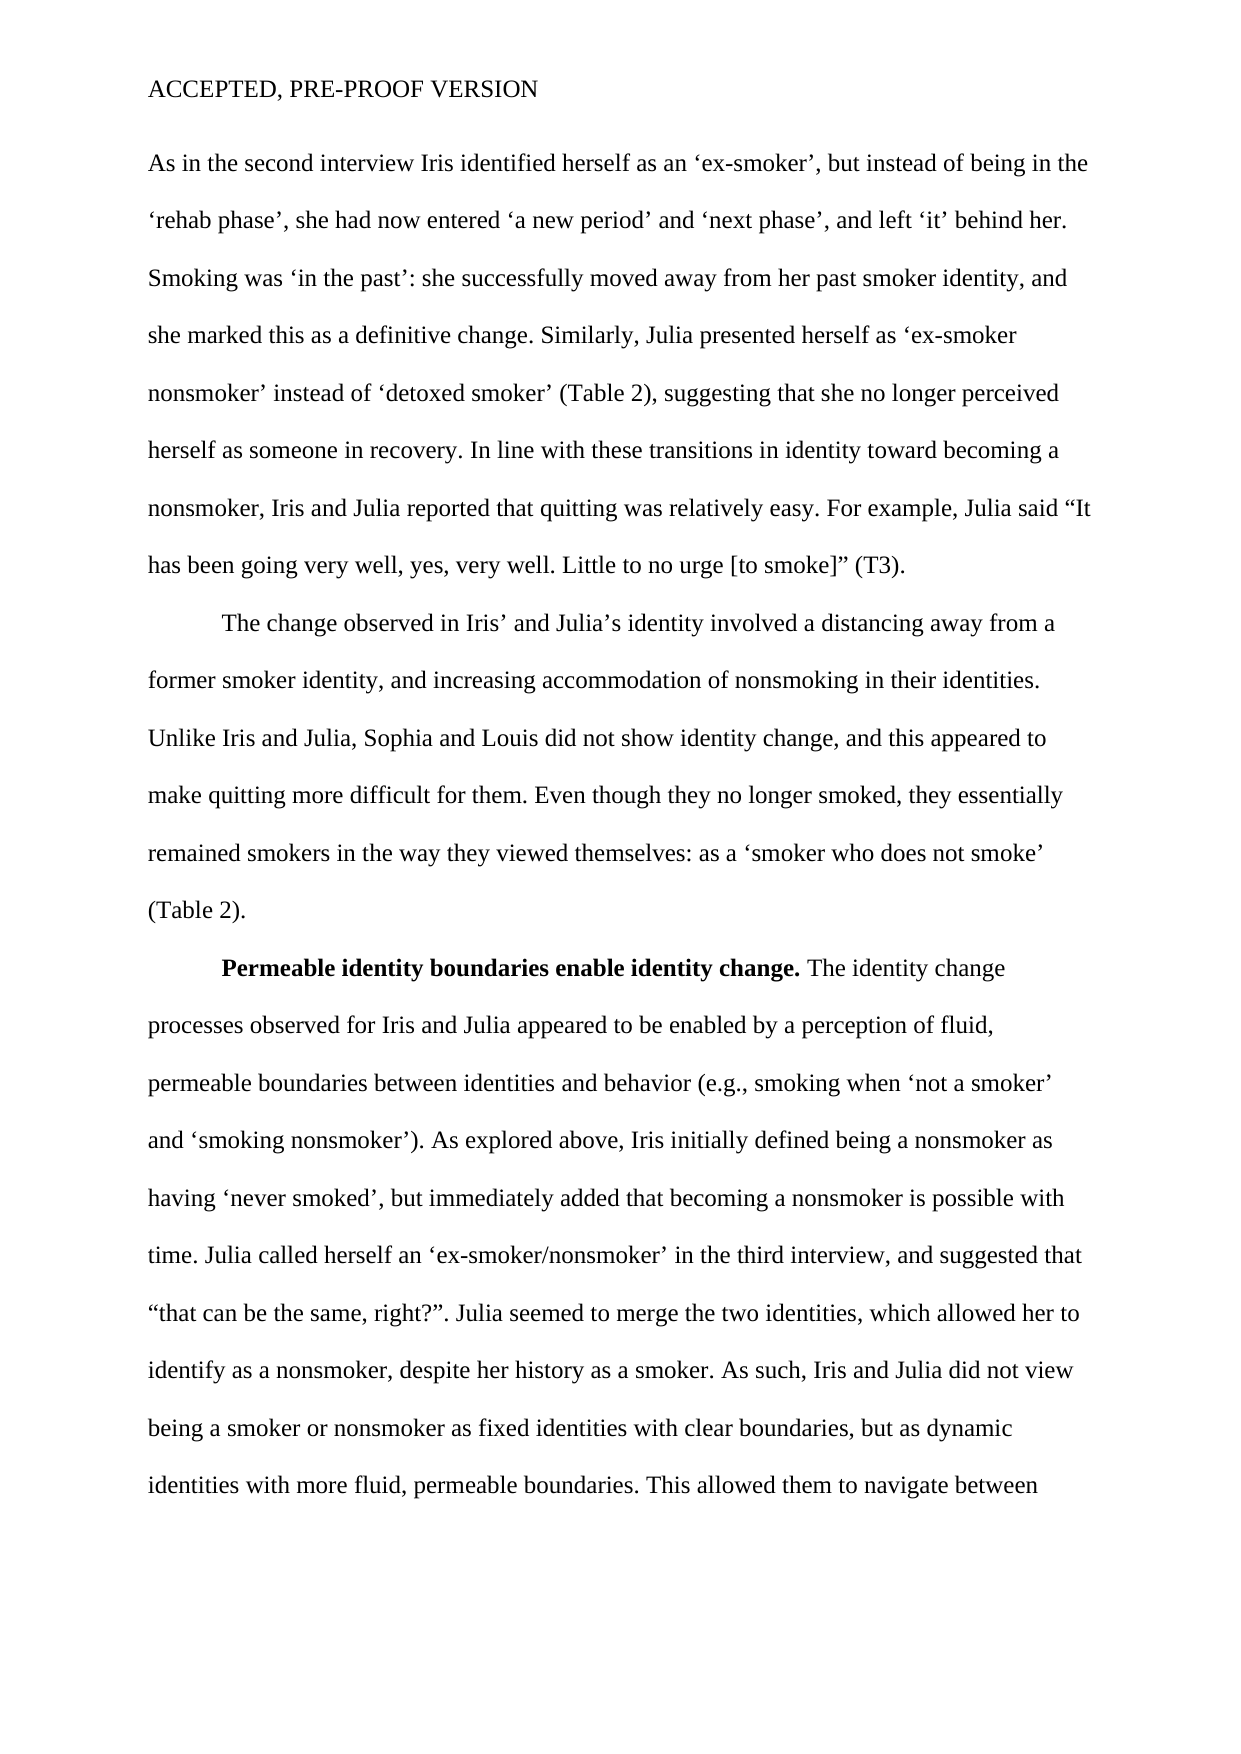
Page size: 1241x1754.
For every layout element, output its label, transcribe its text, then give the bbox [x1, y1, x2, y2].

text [148, 953, 1093, 1499]
text The change observed in Iris’ and Julia’s identity involved a distancing away from a former smoker identity, and increasing accommodation of nonsmoking in their identities. Unlike Iris and Julia, Sophia and Louis did not show identity change, and this appeared to make quitting more difficult for them. Even though they no longer smoked, they essentially remained smokers in the way they viewed themselves: as a ‘smoker who does not smoke’ (Table 2). [148, 608, 1093, 924]
text As in the second interview Iris identified herself as an ‘ex-smoker’, but instead of being in the ‘rehab phase’, she had now entered ‘a new period’ and ‘next phase’, and left ‘it’ behind her. Smoking was ‘in the past’: she successfully moved away from her past smoker identity, and she marked this as a definitive change. Similarly, Julia presented herself as ‘ex-smoker nonsmoker’ instead of ‘detoxed smoker’ (Table 2), suggesting that she no longer perceived herself as someone in recovery. In line with these transitions in identity toward becoming a nonsmoker, Iris and Julia reported that quitting was relatively easy. For example, Julia said “It has been going very well, yes, very well. Little to no urge [to smoke]” (T3). [148, 148, 1093, 579]
